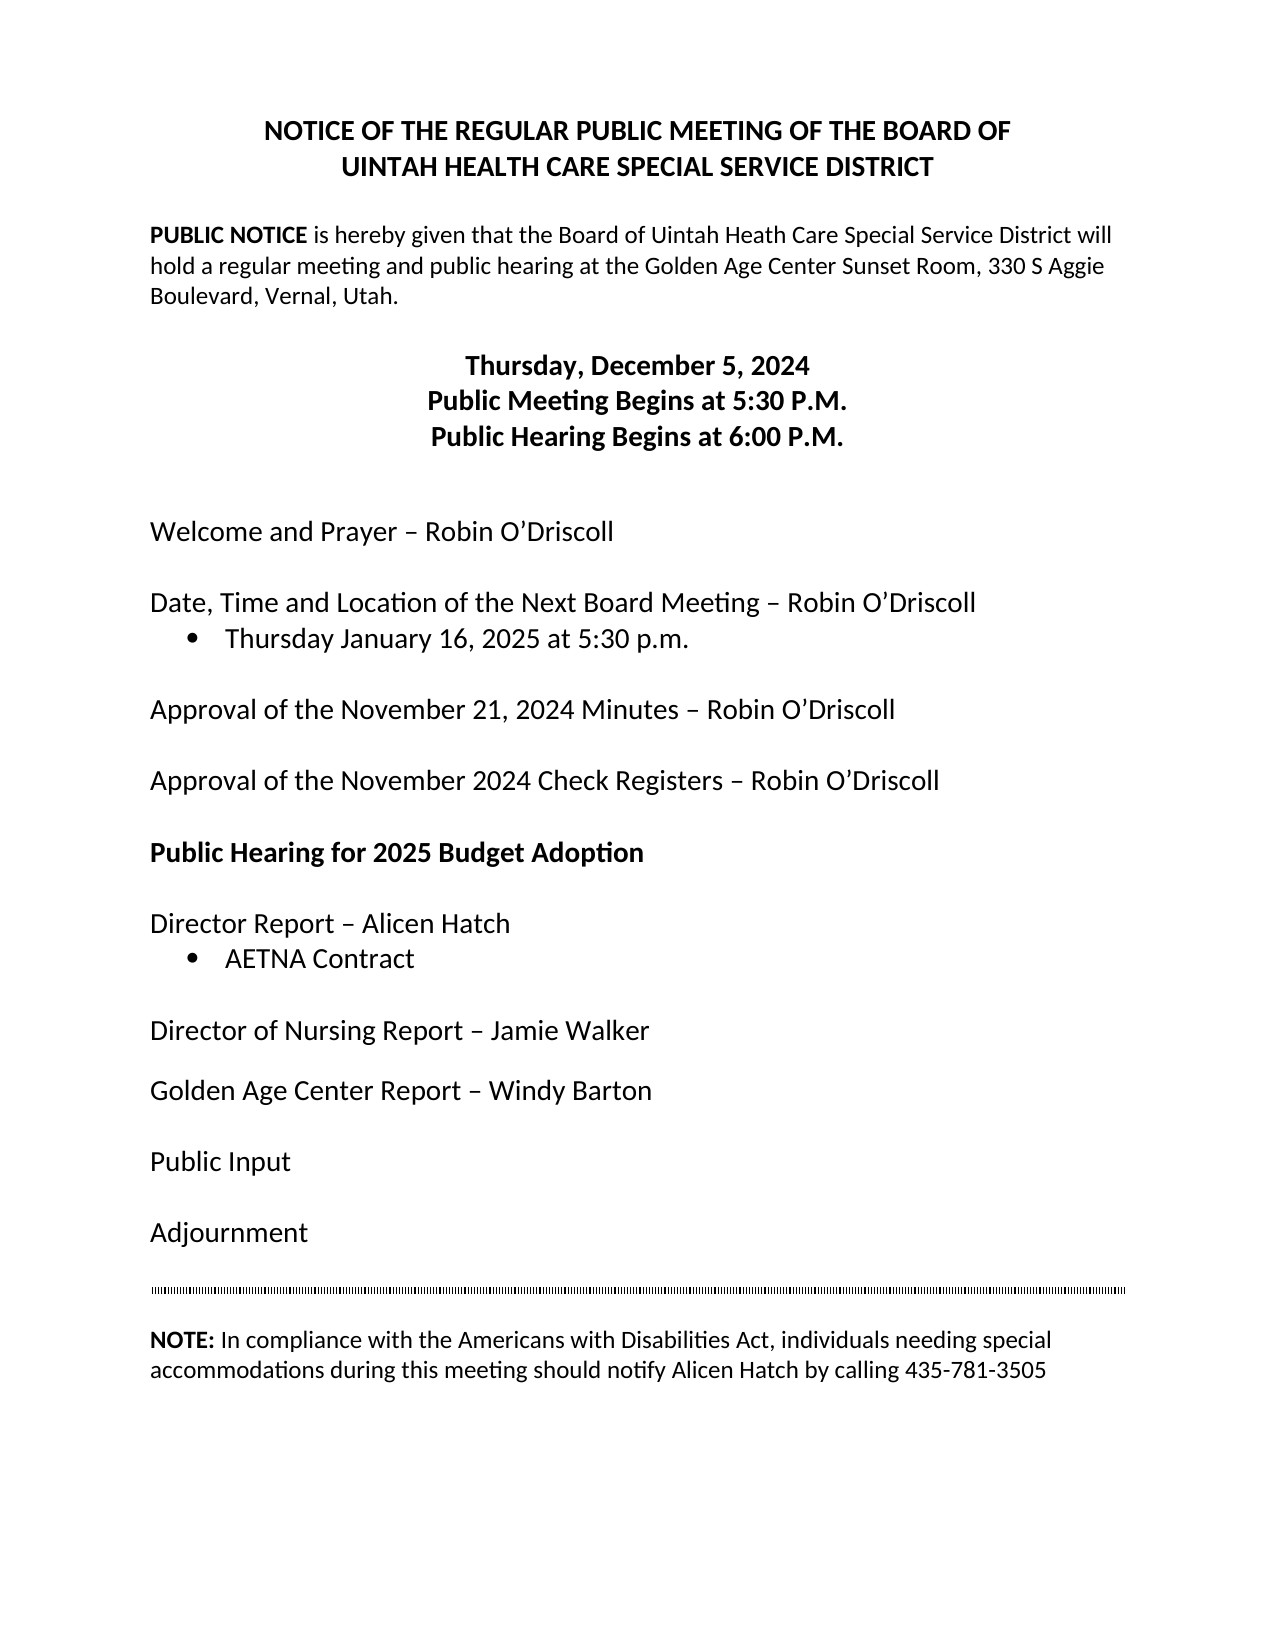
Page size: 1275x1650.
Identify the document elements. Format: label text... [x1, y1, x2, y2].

text PUBLIC NOTICE is hereby given that the Board of Uintah Heath Care Special Service District will hold a regular meeting and public hearing at the Golden Age Center Sunset Room, 330 S Aggie Boulevard, Vernal, Utah. [150, 219, 1125, 311]
text Welcome and Prayer – Robin O’Driscoll [150, 513, 1125, 549]
text Public Hearing Begins at 6:00 P.M. [150, 418, 1125, 453]
text Public Input [150, 1143, 1125, 1178]
list Thursday January 16, 2025 at 5:30 p.m. [187, 620, 1125, 656]
text NOTICE OF THE REGULAR PUBLIC MEETING OF THE BOARD OF [150, 112, 1125, 148]
text NOTE: In compliance with the Americans with Disabilities Act, individuals needing special accommodations during this meeting should notify Alicen Hatch by calling 435-781-3505 [150, 1324, 1125, 1385]
text Adjournment [150, 1214, 1125, 1250]
list AETNA Contract [187, 941, 1125, 976]
text Public Hearing for 2025 Budget Adoption [150, 834, 1125, 869]
text Approval of the November 21, 2024 Minutes – Robin O’Driscoll [150, 691, 1125, 727]
text Director of Nursing Report – Jamie Walker [150, 1012, 1125, 1047]
text Date, Time and Location of the Next Board Meeting – Robin O’Driscoll [150, 584, 1125, 620]
text Director Report – Alicen Hatch [150, 905, 1125, 941]
text Approval of the November 2024 Check Registers – Robin O’Driscoll [150, 762, 1125, 798]
text Public Meeting Begins at 5:30 P.M. [150, 382, 1125, 418]
text Golden Age Center Report – Windy Barton [150, 1072, 1125, 1107]
text UINTAH HEALTH CARE SPECIAL SERVICE DISTRICT [150, 148, 1125, 184]
text Thursday, December 5, 2024 [150, 347, 1125, 382]
